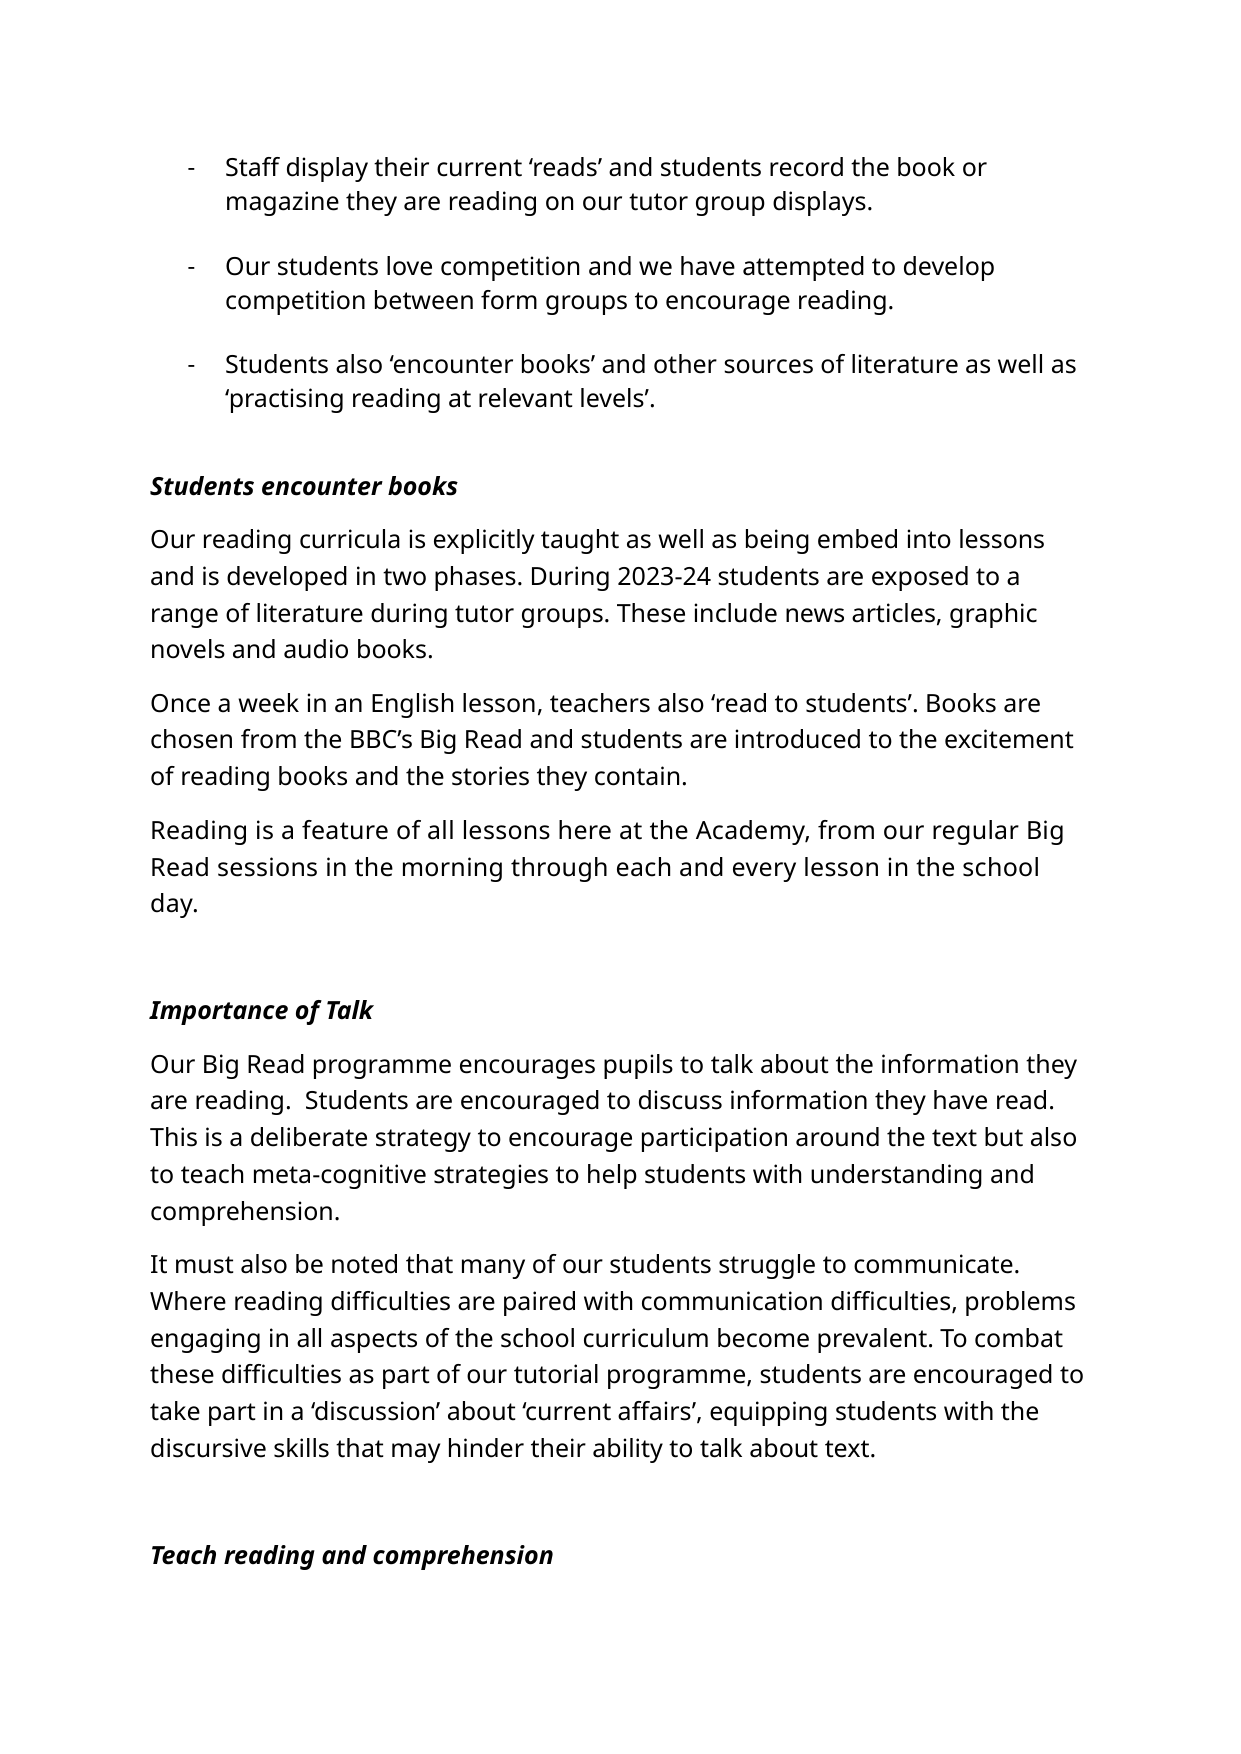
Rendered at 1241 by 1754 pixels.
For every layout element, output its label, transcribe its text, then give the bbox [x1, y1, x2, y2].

text Teach reading and comprehension [150, 1537, 1090, 1572]
text It must also be noted that many of our students struggle to communicate. Where reading difficulties are paired with communication difficulties, problems engaging in all aspects of the school curriculum become prevalent. To combat these difficulties as part of our tutorial programme, students are encouraged to take part in a ‘discussion’ about ‘current affairs’, equipping students with the discursive skills that may hinder their ability to talk about text. [150, 1247, 1090, 1465]
text Our reading curricula is explicitly taught as well as being embed into lessons and is developed in two phases. During 2023-24 students are exposed to a range of literature during tutor groups. These include news articles, graphic novels and audio books. [150, 522, 1090, 666]
text Importance of Talk [150, 993, 1090, 1027]
list Our students love competition and we have attempted to develop competition between form groups to encourage reading. [187, 248, 1090, 316]
list Students also ‘encounter books’ and other sources of literature as well as ‘practising reading at relevant levels’. [187, 347, 1090, 415]
text Reading is a feature of all lessons here at the Academy, from our regular Big Read sessions in the morning through each and every lesson in the school day. [150, 812, 1090, 920]
text Our Big Read programme encourages pupils to talk about the information they are reading. Students are encouraged to discuss information they have read. This is a deliberate strategy to encourage participation around the text but also to teach meta-cognitive strategies to help students with understanding and comprehension. [150, 1046, 1090, 1227]
text Once a week in an English lesson, teachers also ‘read to students’. Books are chosen from the BBC’s Big Read and students are introduced to the excitement of reading books and the stories they contain. [150, 685, 1090, 793]
list Staff display their current ‘reads’ and students record the book or magazine they are reading on our tutor group displays. [187, 150, 1090, 218]
text Students encounter books [150, 468, 1090, 502]
